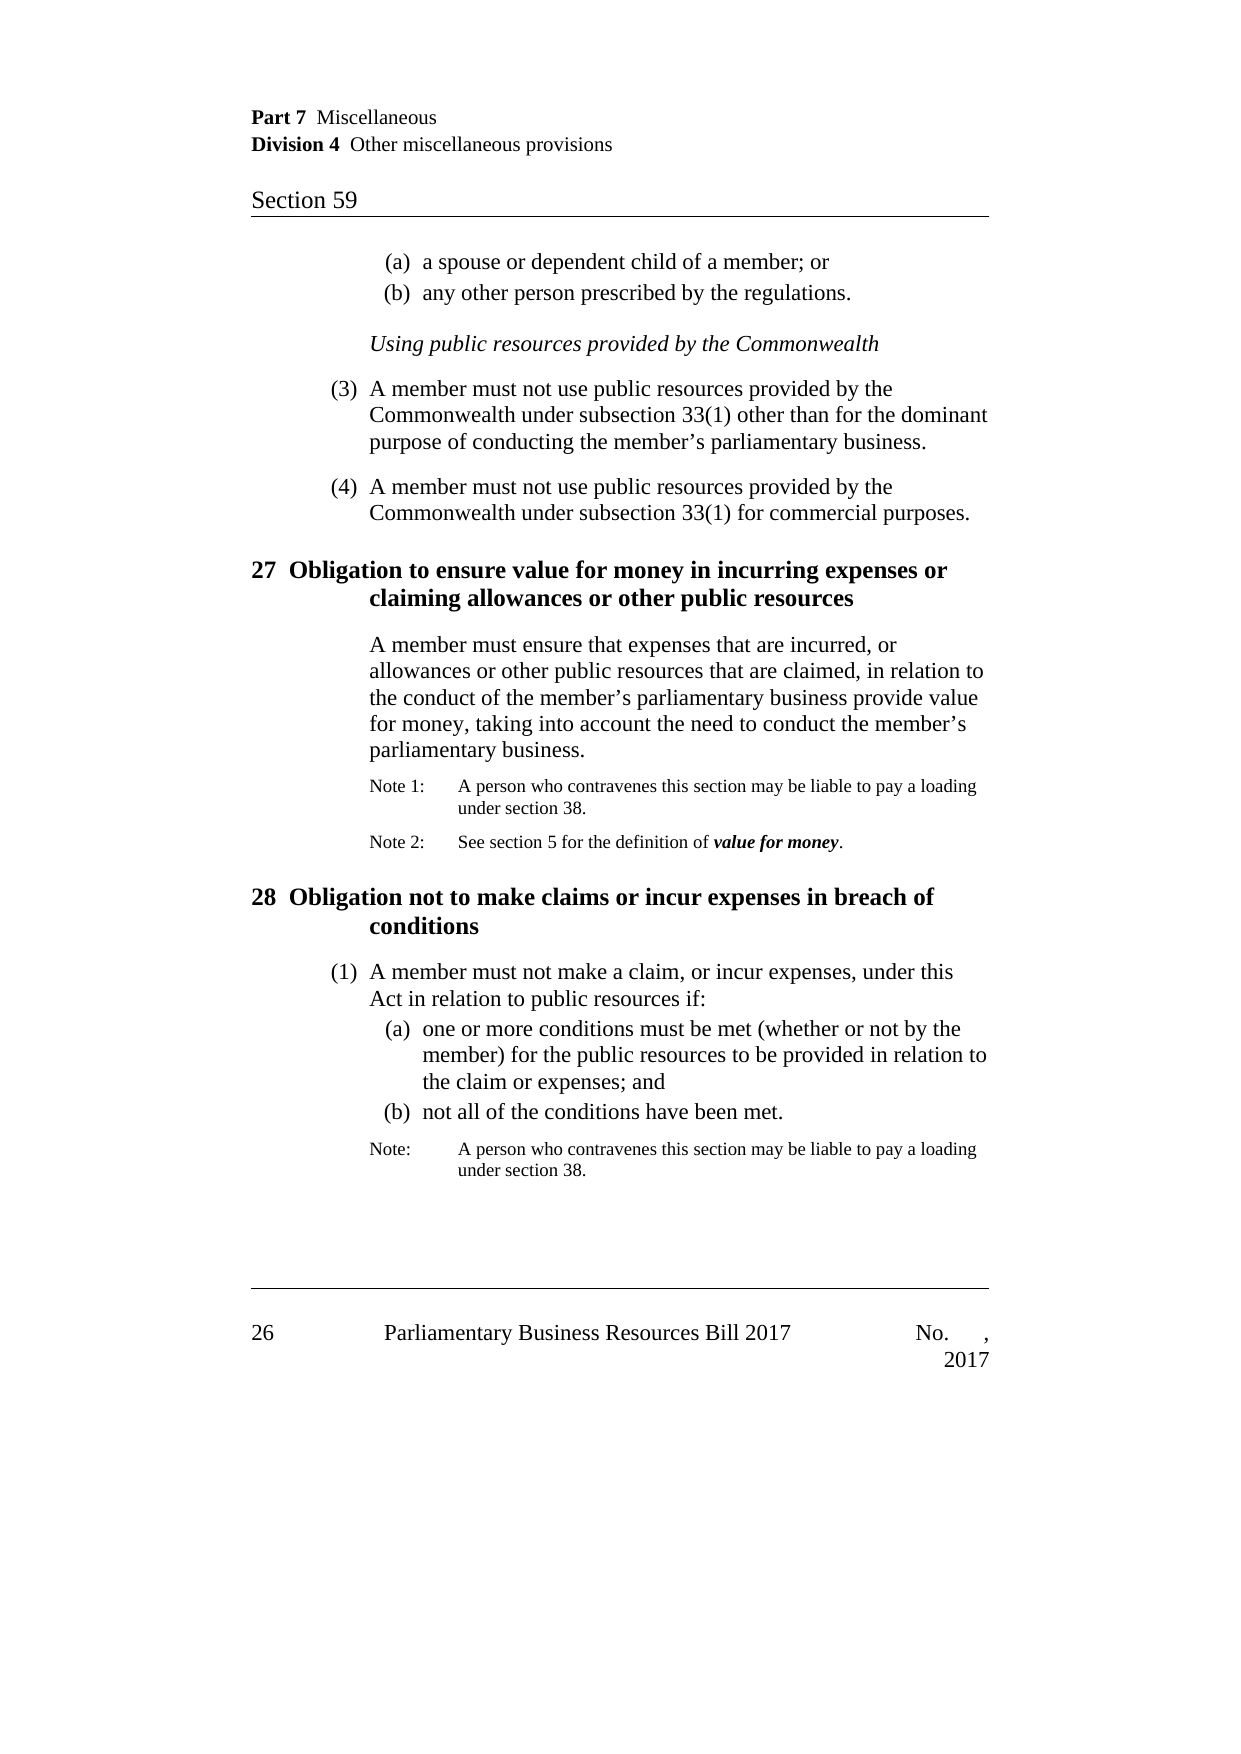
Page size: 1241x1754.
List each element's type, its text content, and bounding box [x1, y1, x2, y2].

text (b) any other person prescribed by the regulations. [251, 278, 989, 305]
text (b) not all of the conditions have been met. [251, 1098, 989, 1125]
text (4) A member must not use public resources provided by the Commonwealth under subsection 33(1) for commercial purposes. [251, 473, 989, 526]
text A member must ensure that expenses that are incurred, or allowances or other public resources that are claimed, in relation to the conduct of the member’s parliamentary business provide value for money, taking into account the need to conduct the member’s parliamentary business. [251, 631, 989, 763]
text Note 1: A person who contravenes this section may be liable to pay a loading under section 38. [369, 775, 989, 818]
text Using public resources provided by the Commonwealth [369, 330, 989, 356]
text (3) A member must not use public resources provided by the Commonwealth under subsection 33(1) other than for the dominant purpose of conducting the member’s parliamentary business. [251, 375, 989, 454]
text (a) one or more conditions must be met (whether or not by the member) for the public resources to be provided in relation to the claim or expenses; and [251, 1015, 989, 1094]
text 27 Obligation to ensure value for money in incurring expenses or claiming allowances or other public resources [251, 555, 989, 612]
text Note: A person who contravenes this section may be liable to pay a loading under section 38. [369, 1137, 989, 1181]
text (a) a spouse or dependent child of a member; or [251, 248, 989, 274]
text Note 2: See section 5 for the definition of value for money. [369, 831, 989, 853]
text 28 Obligation not to make claims or incur expenses in breach of conditions [251, 882, 989, 939]
text (1) A member must not make a claim, or incur expenses, under this Act in relation to public resources if: [251, 958, 989, 1011]
